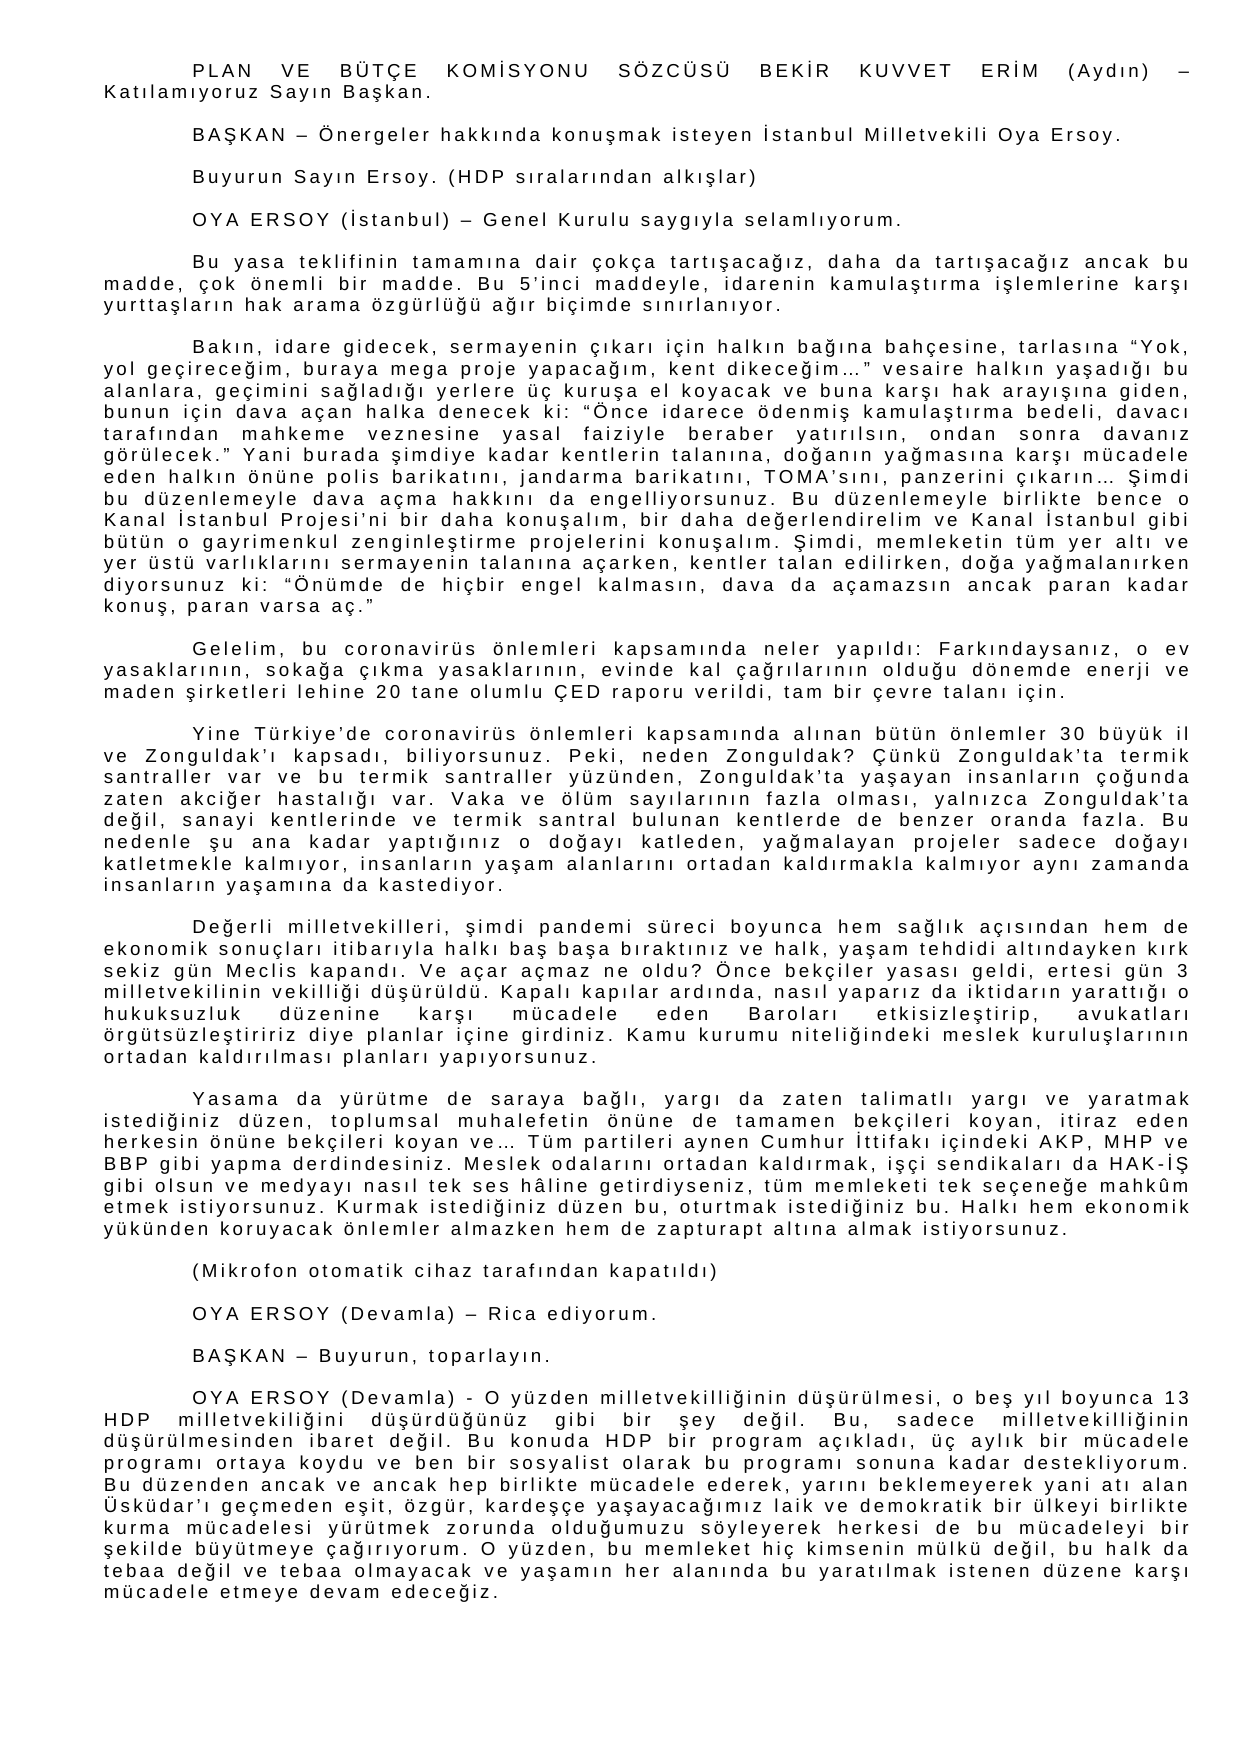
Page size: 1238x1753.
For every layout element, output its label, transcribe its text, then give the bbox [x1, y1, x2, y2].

text OYA ERSOY (İstanbul) – Genel Kurulu saygıyla selamlıyorum. [103, 208, 1190, 230]
text Buyurun Sayın Ersoy. (HDP sıralarından alkışlar) [103, 166, 1190, 188]
text BAŞKAN – Önergeler hakkında konuşmak isteyen İstanbul Milletvekili Oya Ersoy. [103, 124, 1190, 145]
text Değerli milletvekilleri, şimdi pandemi süreci boyunca hem sağlık açısından hem de ekonomik sonuçları itibarıyla halkı baş başa bıraktınız ve halk, yaşam tehdidi altındayken kırk sekiz gün Meclis kapandı. Ve açar açmaz ne oldu? Önce bekçiler yasası geldi, ertesi gün 3 milletvekilinin vekilliği düşürüldü. Kapalı kapılar ardında, nasıl yaparız da iktidarın yarattığı o hukuksuzluk düzenine karşı mücadele eden Baroları etkisizleştirip, avukatları örgütsüzleştiririz diye planlar içine girdiniz. Kamu kurumu niteliğindeki meslek kuruluşlarının ortadan kaldırılması planları yapıyorsunuz. [103, 916, 1190, 1067]
text Bakın, idare gidecek, sermayenin çıkarı için halkın bağına bahçesine, tarlasına “Yok, yol geçireceğim, buraya mega proje yapacağım, kent dikeceğim…” vesaire halkın yaşadığı bu alanlara, geçimini sağladığı yerlere üç kuruşa el koyacak ve buna karşı hak arayışına giden, bunun için dava açan halka denecek ki: “Önce idarece ödenmiş kamulaştırma bedeli, davacı tarafından mahkeme veznesine yasal faiziyle beraber yatırılsın, ondan sonra davanız görülecek.” Yani burada şimdiye kadar kentlerin talanına, doğanın yağmasına karşı mücadele eden halkın önüne polis barikatını, jandarma barikatını, TOMA’sını, panzerini çıkarın… Şimdi bu düzenlemeyle dava açma hakkını da engelliyorsunuz. Bu düzenlemeyle birlikte bence o Kanal İstanbul Projesi’ni bir daha konuşalım, bir daha değerlendirelim ve Kanal İstanbul gibi bütün o gayrimenkul zenginleştirme projelerini konuşalım. Şimdi, memleketin tüm yer altı ve yer üstü varlıklarını sermayenin talanına açarken, kentler talan edilirken, doğa yağmalanırken diyorsunuz ki: “Önümde de hiçbir engel kalmasın, dava da açamazsın ancak paran kadar konuş, paran varsa aç.” [103, 336, 1190, 617]
text BAŞKAN – Buyurun, toparlayın. [103, 1345, 1190, 1366]
text OYA ERSOY (Devamla) - O yüzden milletvekilliğinin düşürülmesi, o beş yıl boyunca 13 HDP milletvekiliğini düşürdüğünüz gibi bir şey değil. Bu, sadece milletvekilliğinin düşürülmesinden ibaret değil. Bu konuda HDP bir program açıkladı, üç aylık bir mücadele programı ortaya koydu ve ben bir sosyalist olarak bu programı sonuna kadar destekliyorum. Bu düzenden ancak ve ancak hep birlikte mücadele ederek, yarını beklemeyerek yani atı alan Üsküdar’ı geçmeden eşit, özgür, kardeşçe yaşayacağımız laik ve demokratik bir ülkeyi birlikte kurma mücadelesi yürütmek zorunda olduğumuzu söyleyerek herkesi de bu mücadeleyi bir şekilde büyütmeye çağırıyorum. O yüzden, bu memleket hiç kimsenin mülkü değil, bu halk da tebaa değil ve tebaa olmayacak ve yaşamın her alanında bu yaratılmak istenen düzene karşı mücadele etmeye devam edeceğiz. [103, 1387, 1190, 1603]
text Bu yasa teklifinin tamamına dair çokça tartışacağız, daha da tartışacağız ancak bu madde, çok önemli bir madde. Bu 5’inci maddeyle, idarenin kamulaştırma işlemlerine karşı yurttaşların hak arama özgürlüğü ağır biçimde sınırlanıyor. [103, 251, 1190, 316]
text Yasama da yürütme de saraya bağlı, yargı da zaten talimatlı yargı ve yaratmak istediğiniz düzen, toplumsal muhalefetin önüne de tamamen bekçileri koyan, itiraz eden herkesin önüne bekçileri koyan ve… Tüm partileri aynen Cumhur İttifakı içindeki AKP, MHP ve BBP gibi yapma derdindesiniz. Meslek odalarını ortadan kaldırmak, işçi sendikaları da HAK-İŞ gibi olsun ve medyayı nasıl tek ses hâline getirdiyseniz, tüm memleketi tek seçeneğe mahkûm etmek istiyorsunuz. Kurmak istediğiniz düzen bu, oturtmak istediğiniz bu. Halkı hem ekonomik yükünden koruyacak önlemler almazken hem de zapturapt altına almak istiyorsunuz. [103, 1088, 1190, 1239]
text (Mikrofon otomatik cihaz tarafından kapatıldı) [103, 1260, 1190, 1281]
text Yine Türkiye’de coronavirüs önlemleri kapsamında alınan bütün önlemler 30 büyük il ve Zonguldak’ı kapsadı, biliyorsunuz. Peki, neden Zonguldak? Çünkü Zonguldak’ta termik santraller var ve bu termik santraller yüzünden, Zonguldak’ta yaşayan insanların çoğunda zaten akciğer hastalığı var. Vaka ve ölüm sayılarının fazla olması, yalnızca Zonguldak’ta değil, sanayi kentlerinde ve termik santral bulunan kentlerde de benzer oranda fazla. Bu nedenle şu ana kadar yaptığınız o doğayı katleden, yağmalayan projeler sadece doğayı katletmekle kalmıyor, insanların yaşam alanlarını ortadan kaldırmakla kalmıyor aynı zamanda insanların yaşamına da kastediyor. [103, 723, 1190, 896]
text OYA ERSOY (Devamla) – Rica ediyorum. [103, 1302, 1190, 1324]
text PLAN VE BÜTÇE KOMİSYONU SÖZCÜSÜ BEKİR KUVVET ERİM (Aydın) – Katılamıyoruz Sayın Başkan. [103, 60, 1190, 103]
text Gelelim, bu coronavirüs önlemleri kapsamında neler yapıldı: Farkındaysanız, o ev yasaklarının, sokağa çıkma yasaklarının, evinde kal çağrılarının olduğu dönemde enerji ve maden şirketleri lehine 20 tane olumlu ÇED raporu verildi, tam bir çevre talanı için. [103, 637, 1190, 702]
